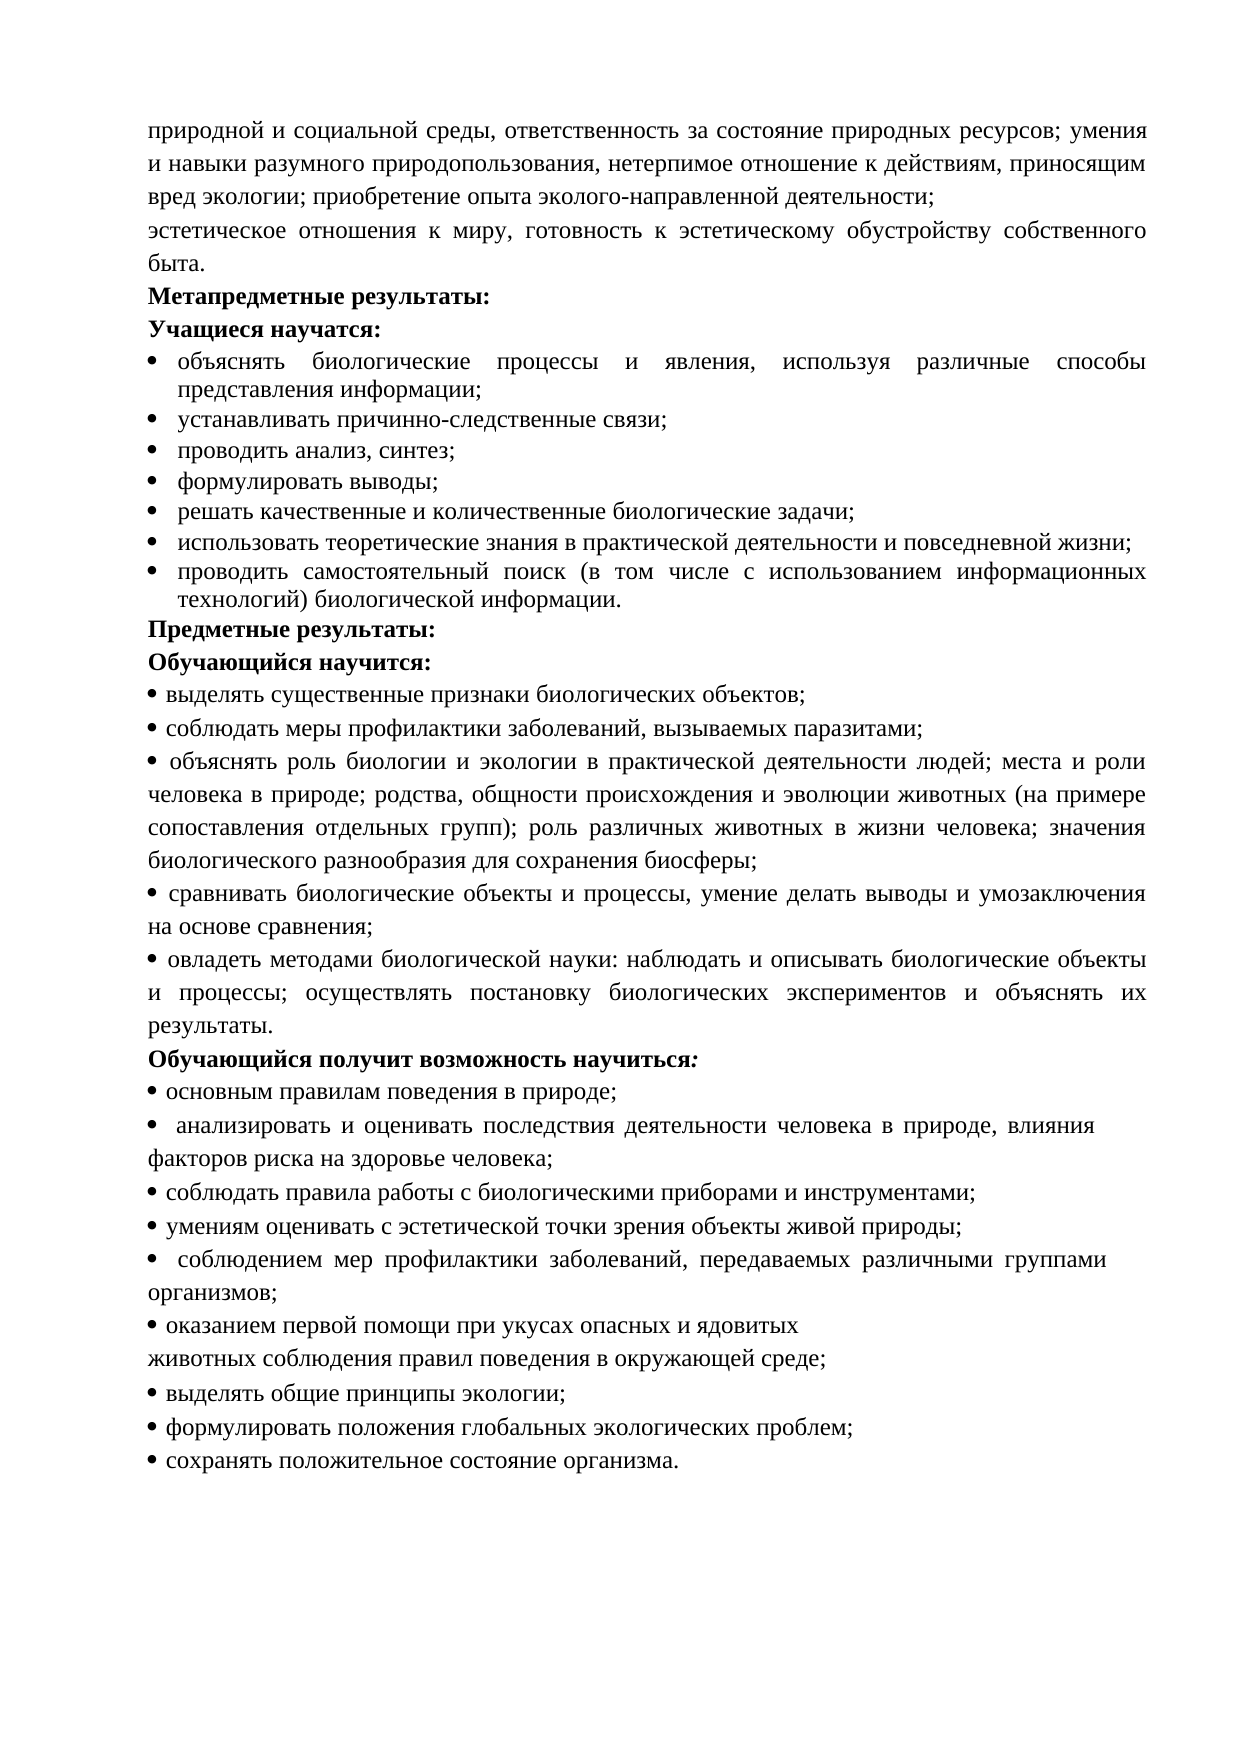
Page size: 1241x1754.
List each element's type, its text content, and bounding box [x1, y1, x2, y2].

subtitle Обучающийся получит возможность научиться: [148, 1044, 1223, 1073]
list решать качественные и количественные биологические задачи; [148, 495, 1223, 526]
text природной и социальной среды, ответственность за состояние природных ресурсов; умения и навыки разумного природопользования, нетерпимое отношение к действиям, приносящим вред экологии; приобретение опыта эколого-направленной деятельности; [148, 115, 1147, 210]
list умениям оценивать с эстетической точки зрения объекты живой природы; [148, 1211, 1223, 1240]
list объяснять роль биологии и экологии в практической деятельности людей; места и роли человека в природе; родства, общности происхождения и эволюции животных (на примере сопоставления отдельных групп); роль различных животных в жизни человека; значения биологического разнообразия для сохранения биосферы; [148, 746, 1147, 874]
list формулировать выводы; [148, 465, 1223, 495]
list основным правилам поведения в природе; [148, 1076, 1223, 1105]
subtitle Метапредметные результаты: [148, 281, 1223, 310]
list соблюдением мер профилактики заболеваний, передаваемых различными группами организмов; [148, 1244, 1146, 1306]
list анализировать и оценивать последствия деятельности человека в природе, влияния факторов риска на здоровье человека; [148, 1110, 1147, 1172]
list выделять общие принципы экологии; [148, 1377, 1223, 1407]
list овладеть методами биологической науки: наблюдать и описывать биологические объекты и процессы; осуществлять постановку биологических экспериментов и объяснять их результаты. [148, 944, 1147, 1039]
list проводить самостоятельный поиск (в том числе с использованием информационных технологий) биологической информации. [148, 557, 1147, 613]
list сохранять положительное состояние организма. [148, 1445, 1223, 1474]
list использовать теоретические знания в практической деятельности и повседневной жизни; [148, 526, 1223, 556]
list оказанием первой помощи при укусах опасных и ядовитых животных соблюдения правил поведения в окружающей среде; [148, 1311, 913, 1372]
text Обучающийся научится: [148, 647, 1223, 676]
list формулировать положения глобальных экологических проблем; [148, 1412, 1223, 1441]
text эстетическое отношения к миру, готовность к эстетическому обустройству собственного быта. [148, 215, 1147, 276]
list проводить анализ, синтез; [148, 434, 1223, 464]
list устанавливать причинно-следственные связи; [148, 403, 1223, 434]
list соблюдать правила работы с биологическими приборами и инструментами; [148, 1176, 1223, 1206]
subtitle Предметные результаты: [148, 614, 1223, 642]
list объяснять биологические процессы и явления, используя различные способы представления информации; [148, 347, 1147, 403]
list выделять существенные признаки биологических объектов; [148, 679, 1223, 708]
list сравнивать биологические объекты и процессы, умение делать выводы и умозаключения на основе сравнения; [148, 878, 1146, 940]
list соблюдать меры профилактики заболеваний, вызываемых паразитами; [148, 713, 1223, 742]
text Учащиеся научатся: [148, 314, 1223, 343]
